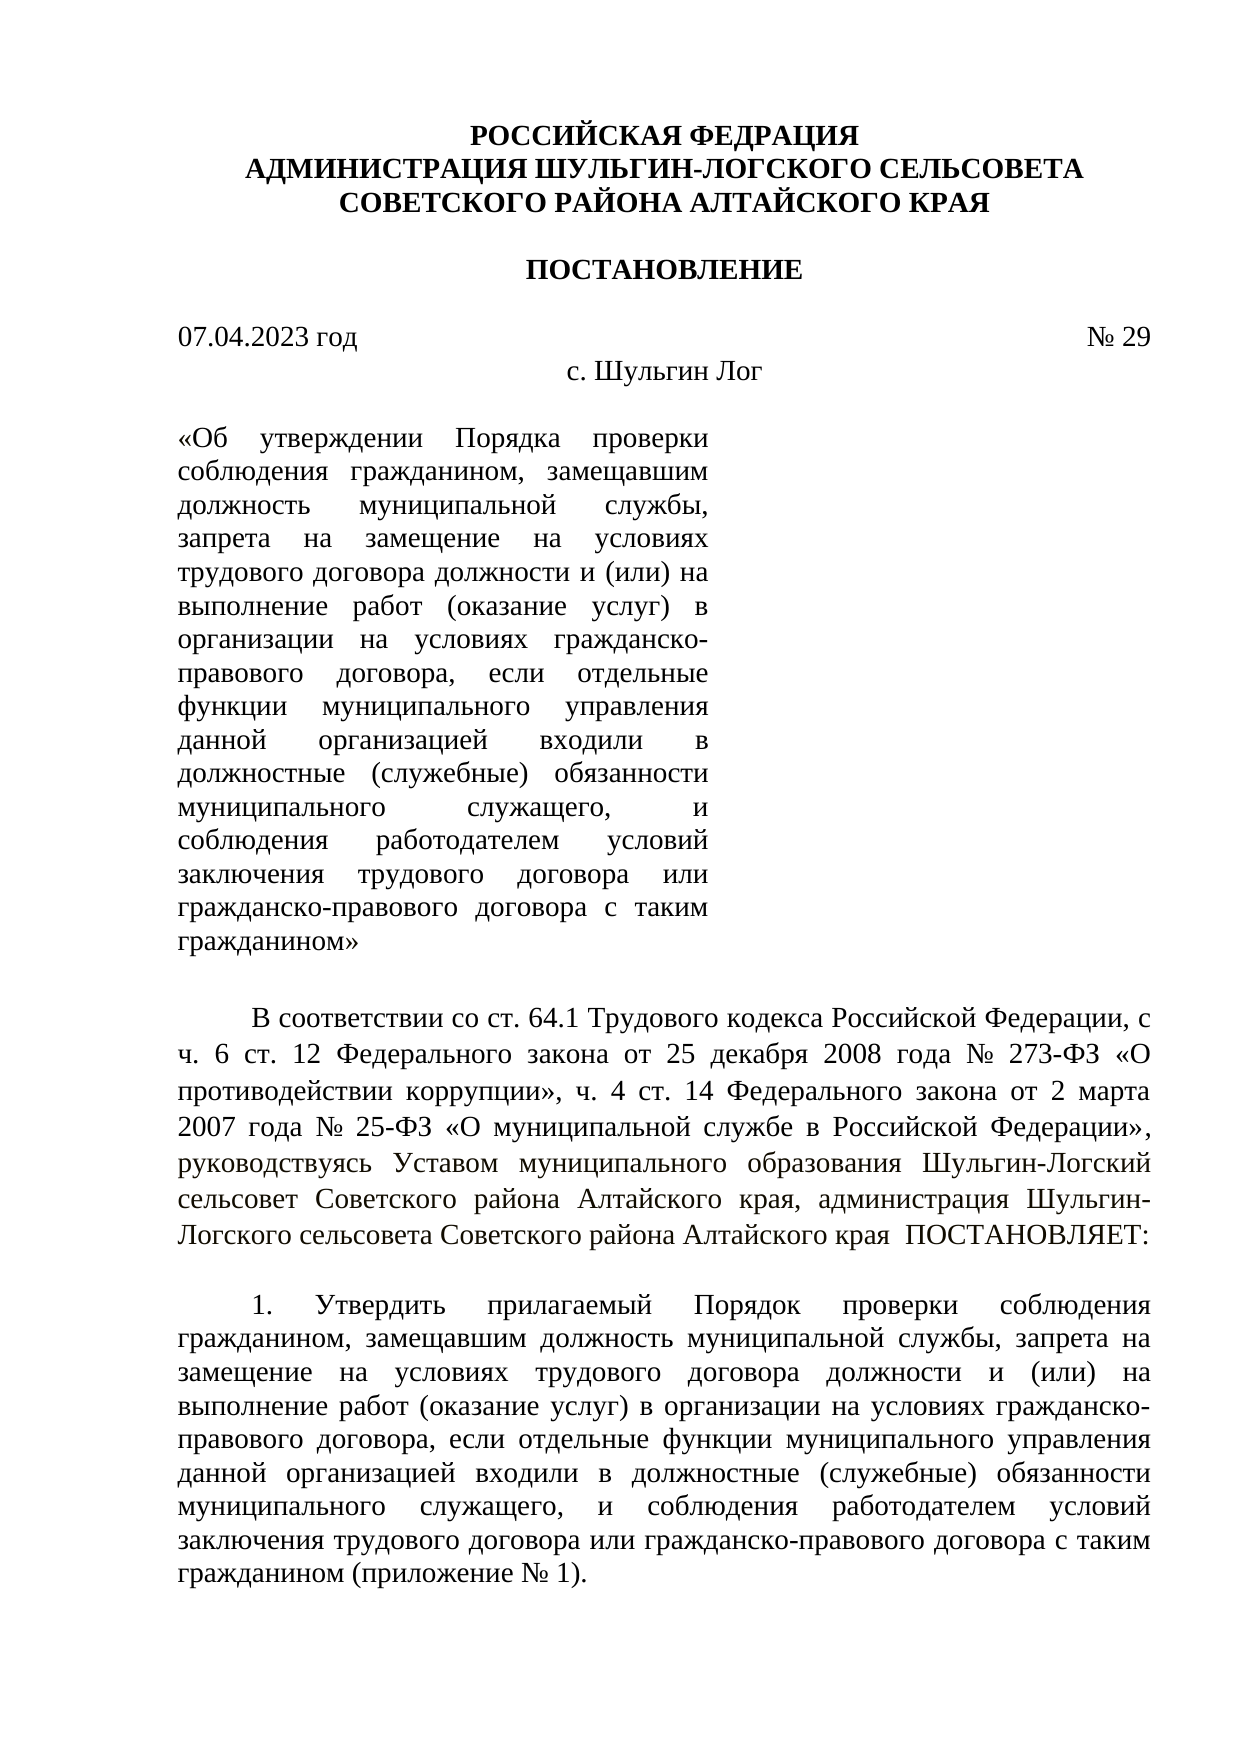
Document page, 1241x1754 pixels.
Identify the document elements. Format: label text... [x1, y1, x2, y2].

title ПОСТАНОВЛЕНИЕ [177, 252, 1152, 286]
title СОВЕТСКОГО РАЙОНА АЛТАЙСКОГО КРАЯ [177, 185, 1152, 219]
title АДМИНИСТРАЦИЯ ШУЛЬГИН-ЛОГСКОГО СЕЛЬСОВЕТА [177, 152, 1152, 185]
text 1. Утвердить прилагаемый Порядок проверки соблюдения гражданином, замещавшим должность муниципальной службы, запрета на замещение на условиях трудового договора должности и (или) на выполнение работ (оказание услуг) в организации на условиях гражданско-правового договора, если отдельные функции муниципального управления данной организацией входили в должностные (служебные) обязанности муниципального служащего, и соблюдения работодателем условий заключения трудового договора или гражданско-правового договора с таким гражданином (приложение № 1). [177, 1287, 1152, 1589]
title с. Шульгин Лог [177, 353, 1152, 386]
title 07.04.2023 год № 29 [177, 319, 1152, 353]
text «Об утверждении Порядка проверки соблюдения гражданином, замещавшим должность муниципальной службы, запрета на замещение на условиях трудового договора должности и (или) на выполнение работ (оказание услуг) в организации на условиях гражданско-правового договора, если отдельные функции муниципального управления данной организацией входили в должностные (служебные) обязанности муниципального служащего, и соблюдения работодателем условий заключения трудового договора или гражданско-правового договора с таким гражданином» [177, 420, 709, 957]
title РОССИЙСКАЯ ФЕДРАЦИЯ [177, 118, 1152, 152]
text В соответствии со ст. 64.1 Трудового кодекса Российской Федерации, с ч. 6 ст. 12 Федерального закона от 25 декабря 2008 года № 273-ФЗ «О противодействии коррупции», ч. 4 ст. 14 Федерального закона от 2 марта 2007 года № 25-ФЗ «О муниципальной службе в Российской Федерации», руководствуясь Уставом муниципального образования Шульгин-Логский сельсовет Советского района Алтайского края, администрация Шульгин-Логского сельсовета Советского района Алтайского края ПОСТАНОВЛЯЕТ: [177, 1000, 1152, 1251]
